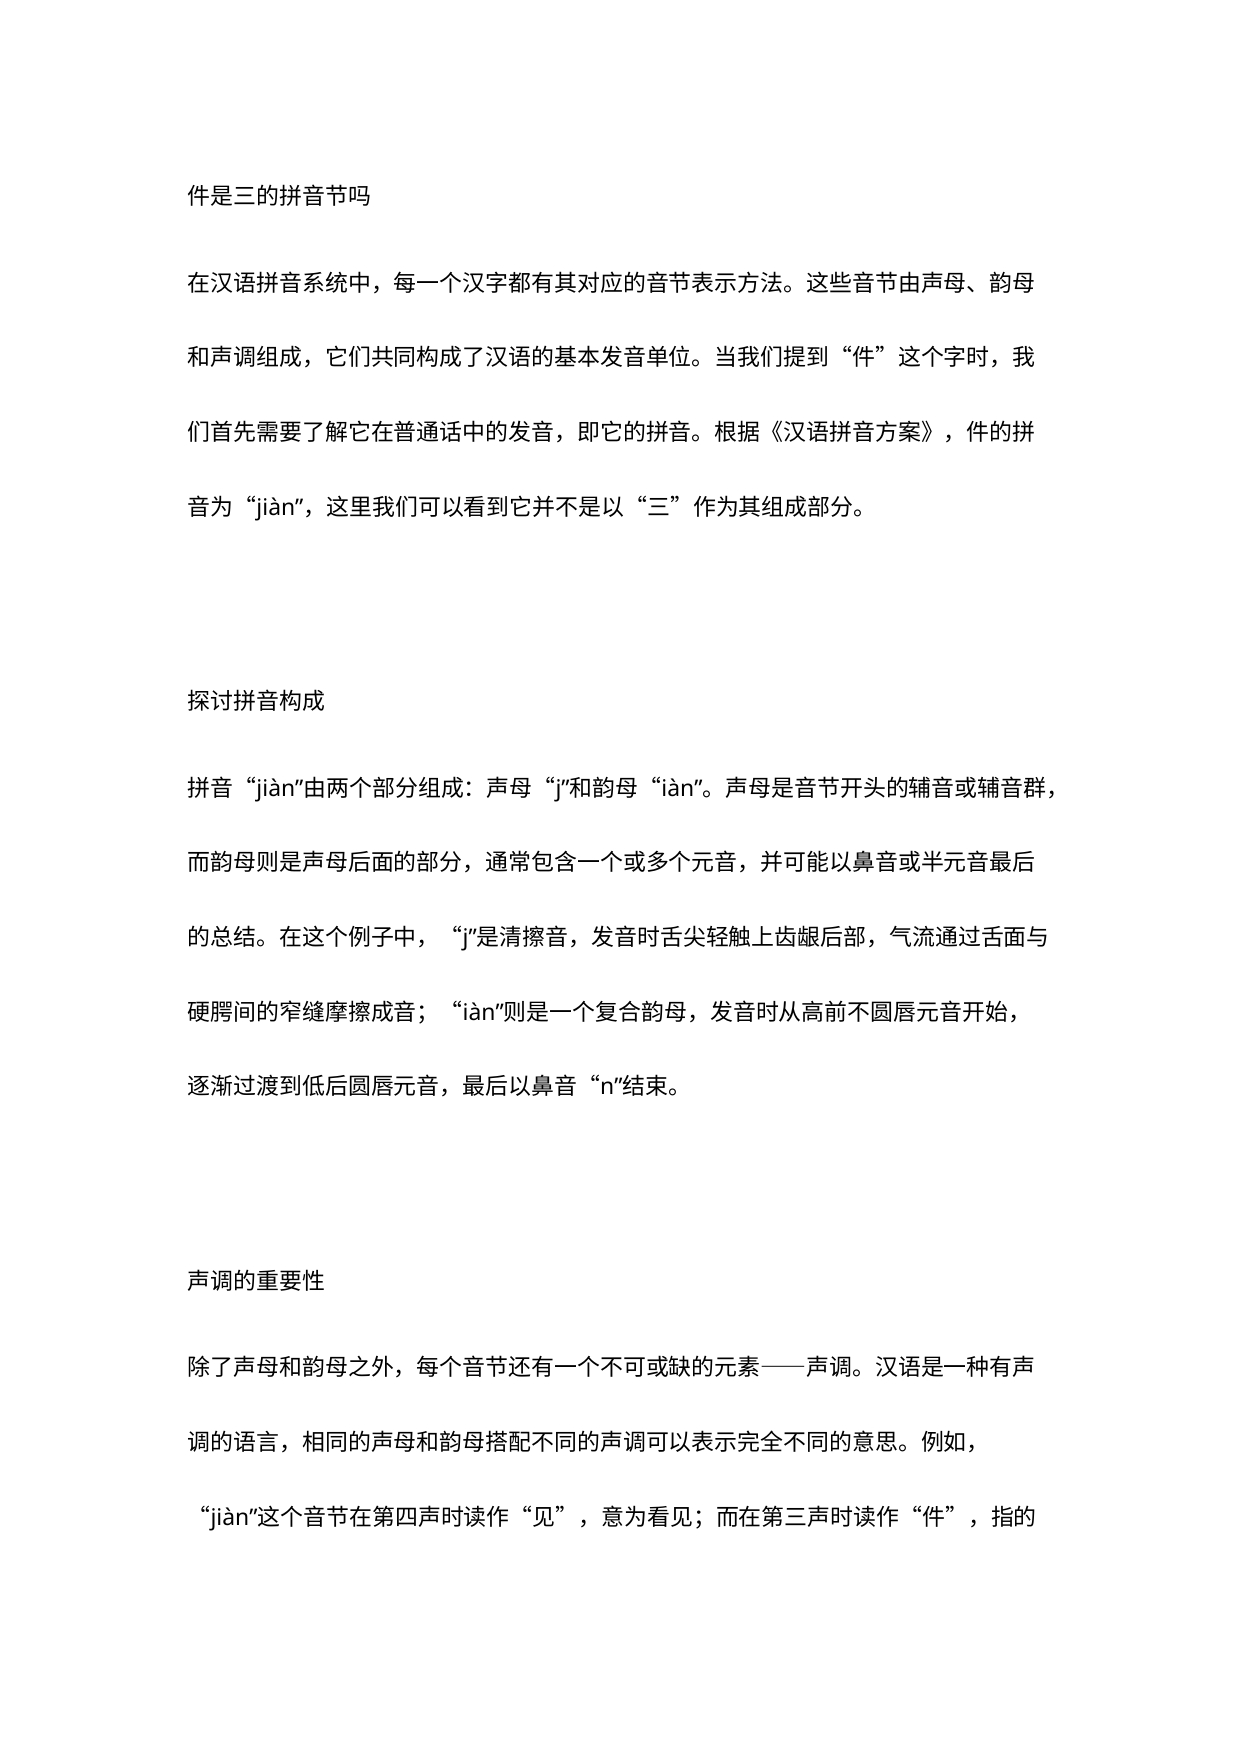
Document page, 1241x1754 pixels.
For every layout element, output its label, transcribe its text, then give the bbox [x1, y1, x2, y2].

text 在汉语拼音系统中，每一个汉字都有其对应的音节表示方法。这些音节由声母、韵母和声调组成，它们共同构成了汉语的基本发音单位。当我们提到“件”这个字时，我们首先需要了解它在普通话中的发音，即它的拼音。根据《汉语拼音方案》，件的拼音为“jiàn”，这里我们可以看到它并不是以“三”作为其组成部分。 [187, 248, 1053, 538]
text 件是三的拼音节吗 [187, 162, 1053, 227]
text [187, 1333, 1053, 1548]
text 探讨拼音构成 [187, 667, 1053, 732]
text 声调的重要性 [187, 1247, 1053, 1312]
text 拼音“jiàn”由两个部分组成：声母“j”和韵母“iàn”。声母是音节开头的辅音或辅音群，而韵母则是声母后面的部分，通常包含一个或多个元音，并可能以鼻音或半元音最后的总结。在这个例子中，“j”是清擦音，发音时舌尖轻触上齿龈后部，气流通过舌面与硬腭间的窄缝摩擦成音；“iàn”则是一个复合韵母，发音时从高前不圆唇元音开始，逐渐过渡到低后圆唇元音，最后以鼻音“n”结束。 [187, 753, 1053, 1117]
